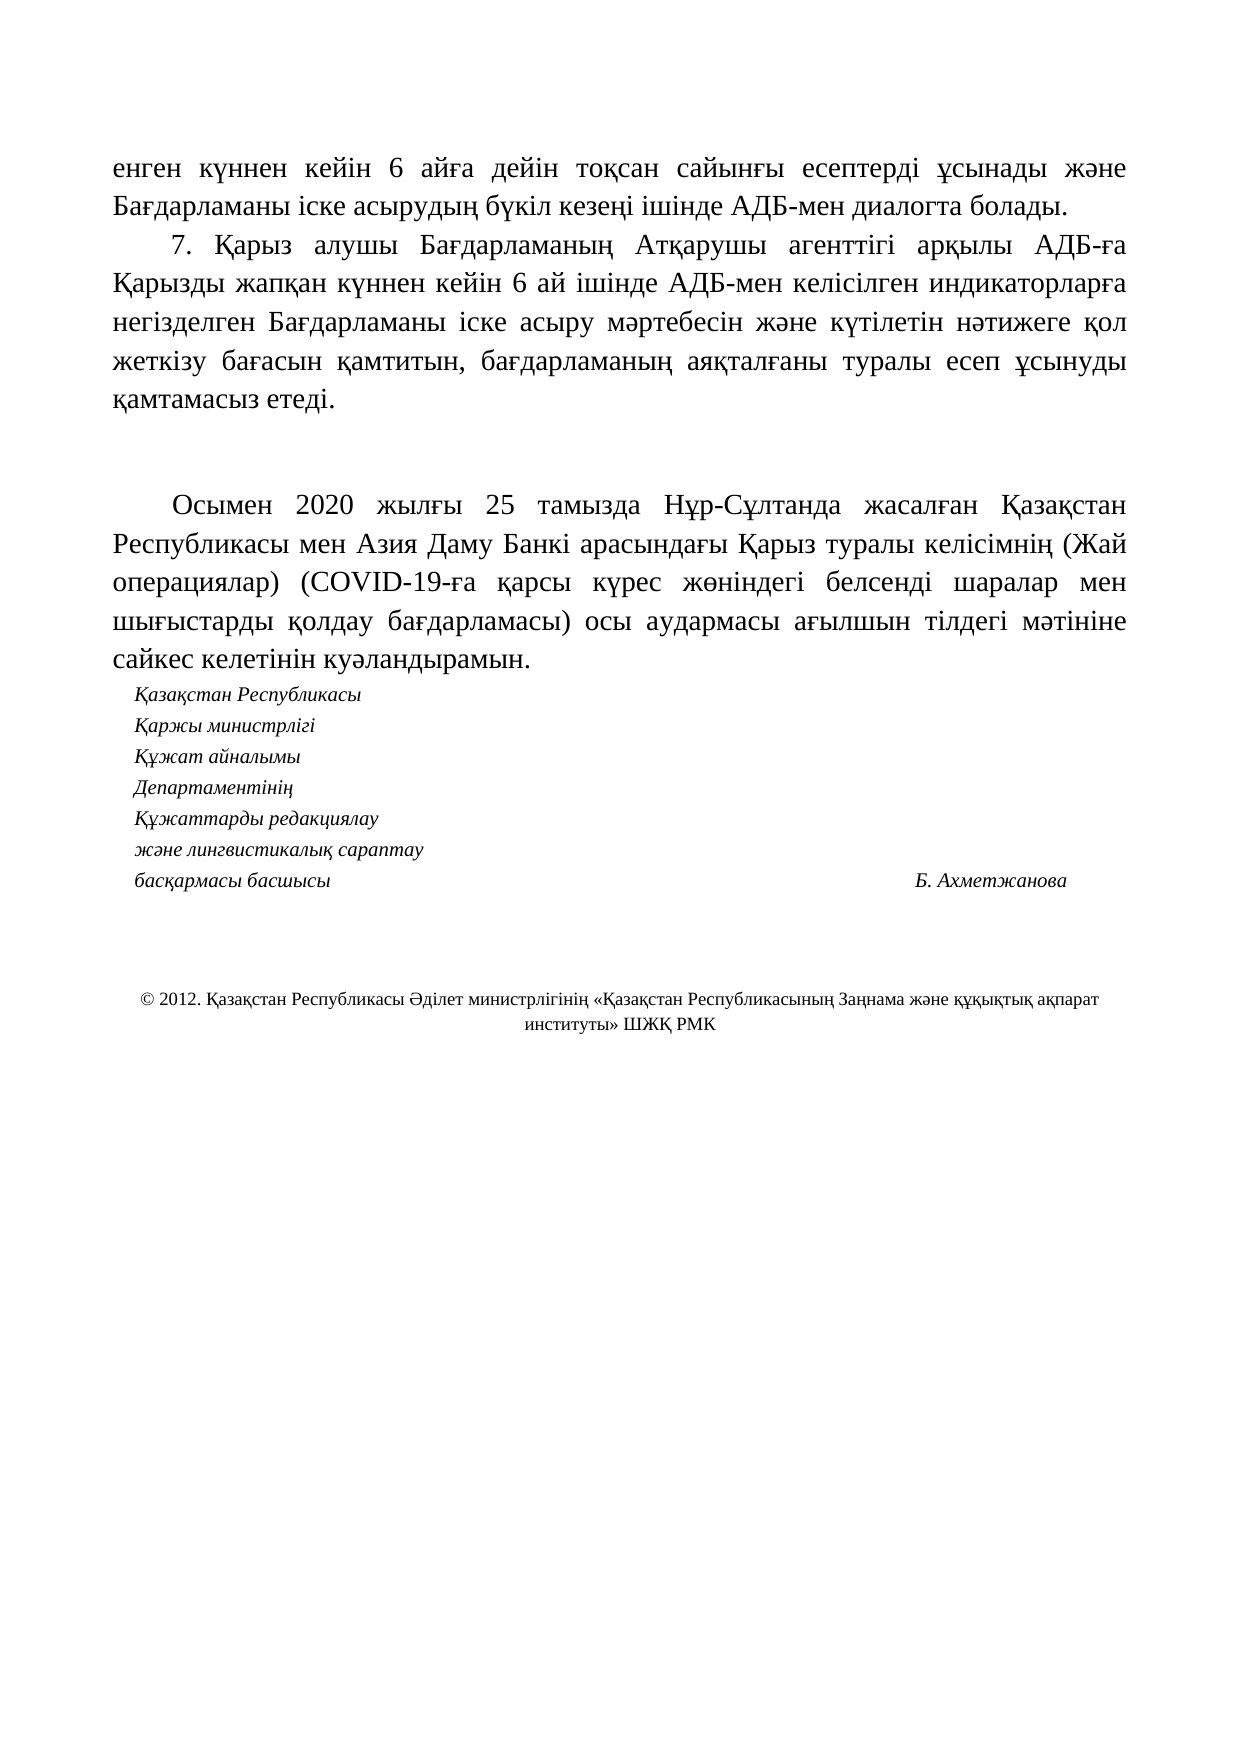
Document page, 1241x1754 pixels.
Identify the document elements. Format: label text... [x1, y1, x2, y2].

table_cell және лингвистикалық сараптау [101, 835, 1240, 866]
table_cell Б. Ахметжанова [913, 866, 1240, 897]
table_header Қазақстан Республикасы [101, 680, 1240, 711]
table_cell Құжаттарды редакциялау [101, 804, 1240, 835]
table_cell Департаментінің [101, 773, 1240, 804]
text © 2012. Қазақстан Республикасы Әділет министрлігінің «Қазақстан Республикасының Заңнама және құқықтық ақпарат институты» ШЖҚ РМК [112, 988, 1128, 1034]
text 7. Қарыз алушы Бағдарламаның Атқарушы агенттігі арқылы АДБ-ға Қарызды жапқан күннен кейін 6 ай ішінде АДБ-мен келісілген индикаторларға негізделген Бағдарламаны іске асыру мәртебесін және күтілетін нәтижеге қол жеткізу бағасын қамтитын, бағдарламаның аяқталғаны туралы есеп ұсынуды қамтамасыз етеді. [112, 227, 1128, 415]
table_cell Құжат айналымы [101, 742, 1240, 773]
table_cell басқармасы басшысы [101, 866, 913, 897]
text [112, 150, 1128, 222]
table_cell Қаржы министрлігі [101, 711, 1240, 742]
text Осымен 2020 жылғы 25 тамызда Нұр-Сұлтанда жасалған Қазақстан Республикасы мен Азия Даму Банкі арасындағы Қарыз туралы келісімнің (Жай операциялар) (COVID-19-ға қарсы күрес жөніндегі белсенді шаралар мен шығыстарды қолдау бағдарламасы) осы аудармасы ағылшын тілдегі мәтініне сайкес келетінін куәландырамын. [112, 487, 1128, 675]
